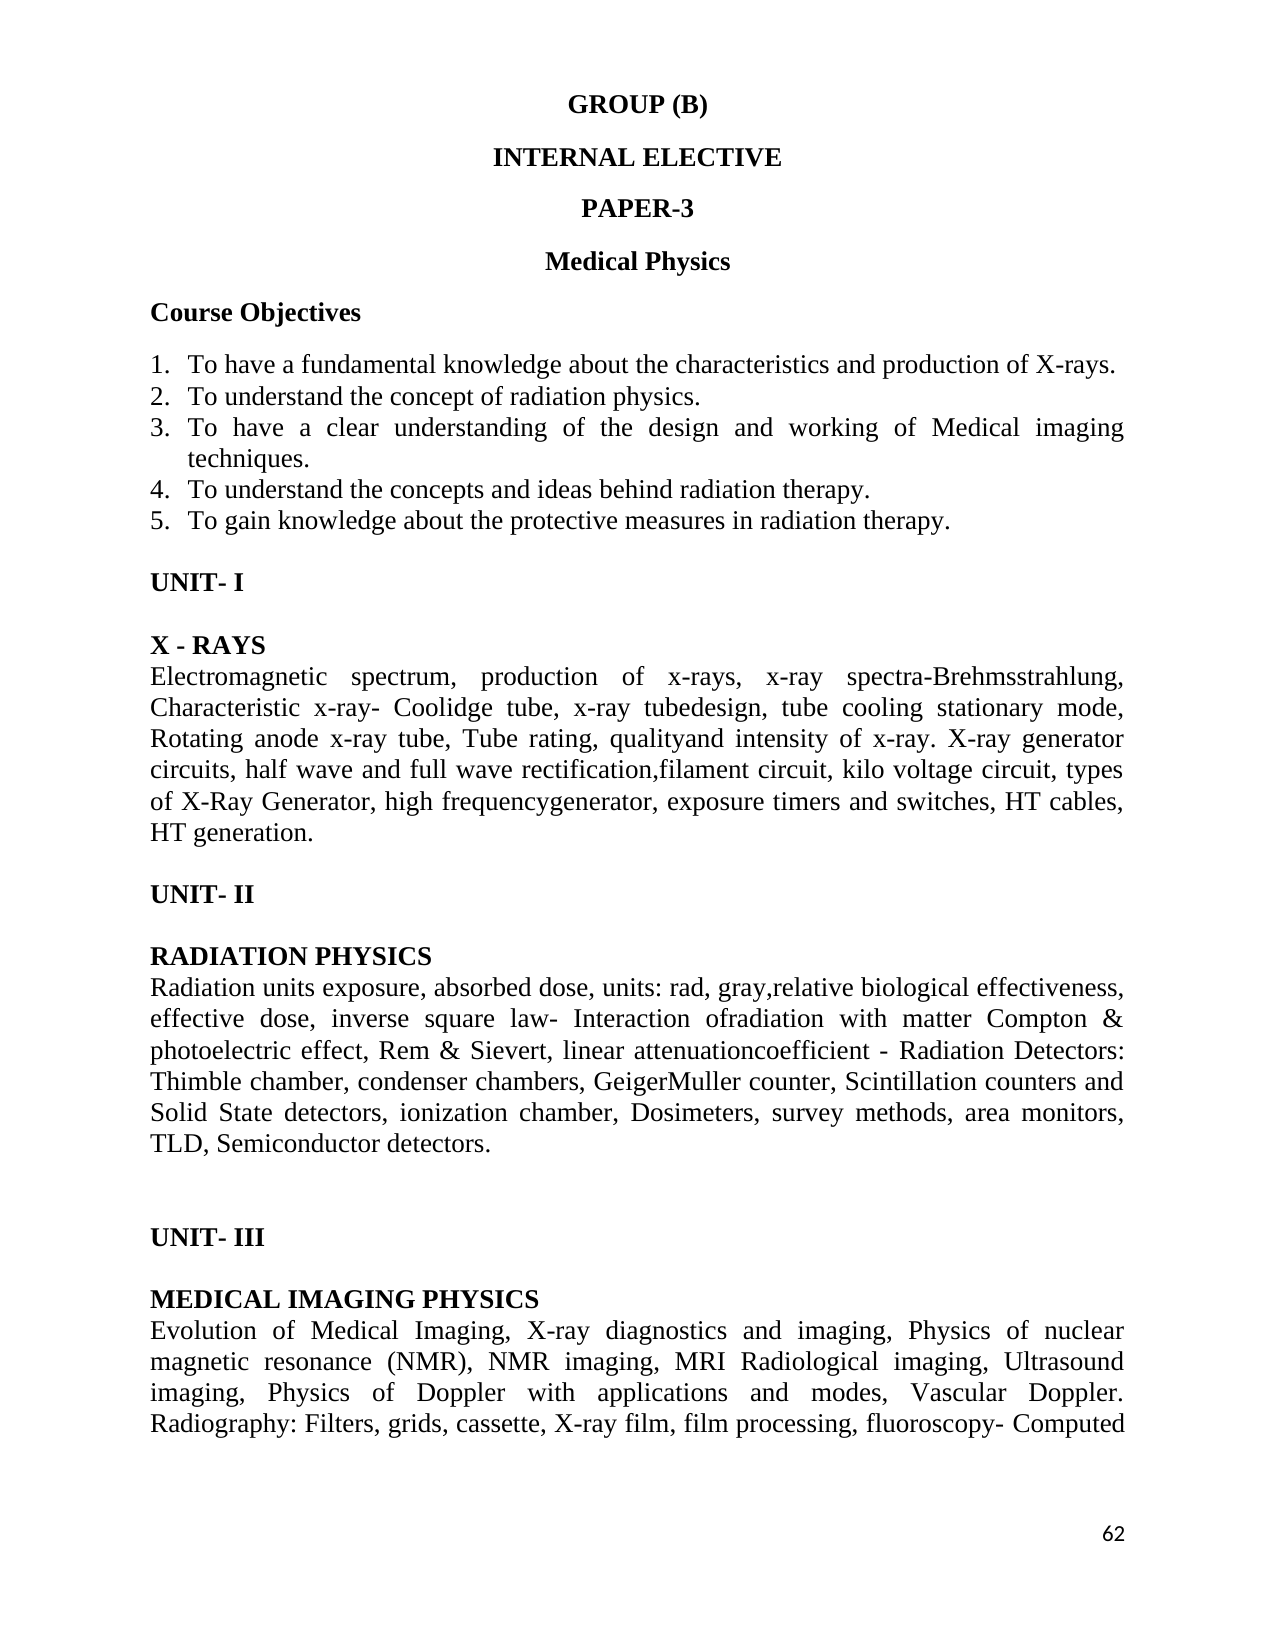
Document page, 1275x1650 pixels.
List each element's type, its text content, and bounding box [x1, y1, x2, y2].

text RADIATION PHYSICS [150, 940, 1125, 971]
text Electromagnetic spectrum, production of x-rays, x-ray spectra-Brehmsstrahlung, Characteristic x-ray- Coolidge tube, x-ray tubedesign, tube cooling stationary mode, Rotating anode x-ray tube, Tube rating, qualityand intensity of x-ray. X-ray generator circuits, half wave and full wave rectification,filament circuit, kilo voltage circuit, types of X-Ray Generator, high frequencygenerator, exposure timers and switches, HT cables, HT generation. [150, 660, 1125, 847]
text Course Objectives [150, 297, 1125, 328]
list To understand the concept of radiation physics. [150, 380, 1125, 411]
text MEDICAL IMAGING PHYSICS [150, 1283, 1125, 1314]
text UNIT- II [150, 878, 1125, 909]
text Radiation units exposure, absorbed dose, units: rad, gray,relative biological effectiveness, effective dose, inverse square law- Interaction ofradiation with matter Compton & photoelectric effect, Rem & Sievert, linear attenuationcoefficient - Radiation Detectors: Thimble chamber, condenser chambers, GeigerMuller counter, Scintillation counters and Solid State detectors, ionization chamber, Dosimeters, survey methods, area monitors, TLD, Semiconductor detectors. [150, 971, 1125, 1158]
text UNIT- I [150, 567, 1125, 598]
text INTERNAL ELECTIVE [150, 141, 1125, 172]
list To have a clear understanding of the design and working of Medical imaging techniques. [150, 411, 1125, 473]
text UNIT- III [150, 1221, 1125, 1252]
list To understand the concepts and ideas behind radiation therapy. [150, 473, 1125, 504]
text Medical Physics [150, 244, 1125, 276]
text PAPER-3 [150, 193, 1125, 224]
text GROUP (B) [150, 89, 1125, 120]
list To gain knowledge about the protective measures in radiation therapy. [150, 504, 1125, 535]
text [150, 1314, 1125, 1439]
text X - RAYS [150, 629, 1125, 660]
list To have a fundamental knowledge about the characteristics and production of X-rays. [150, 348, 1125, 380]
